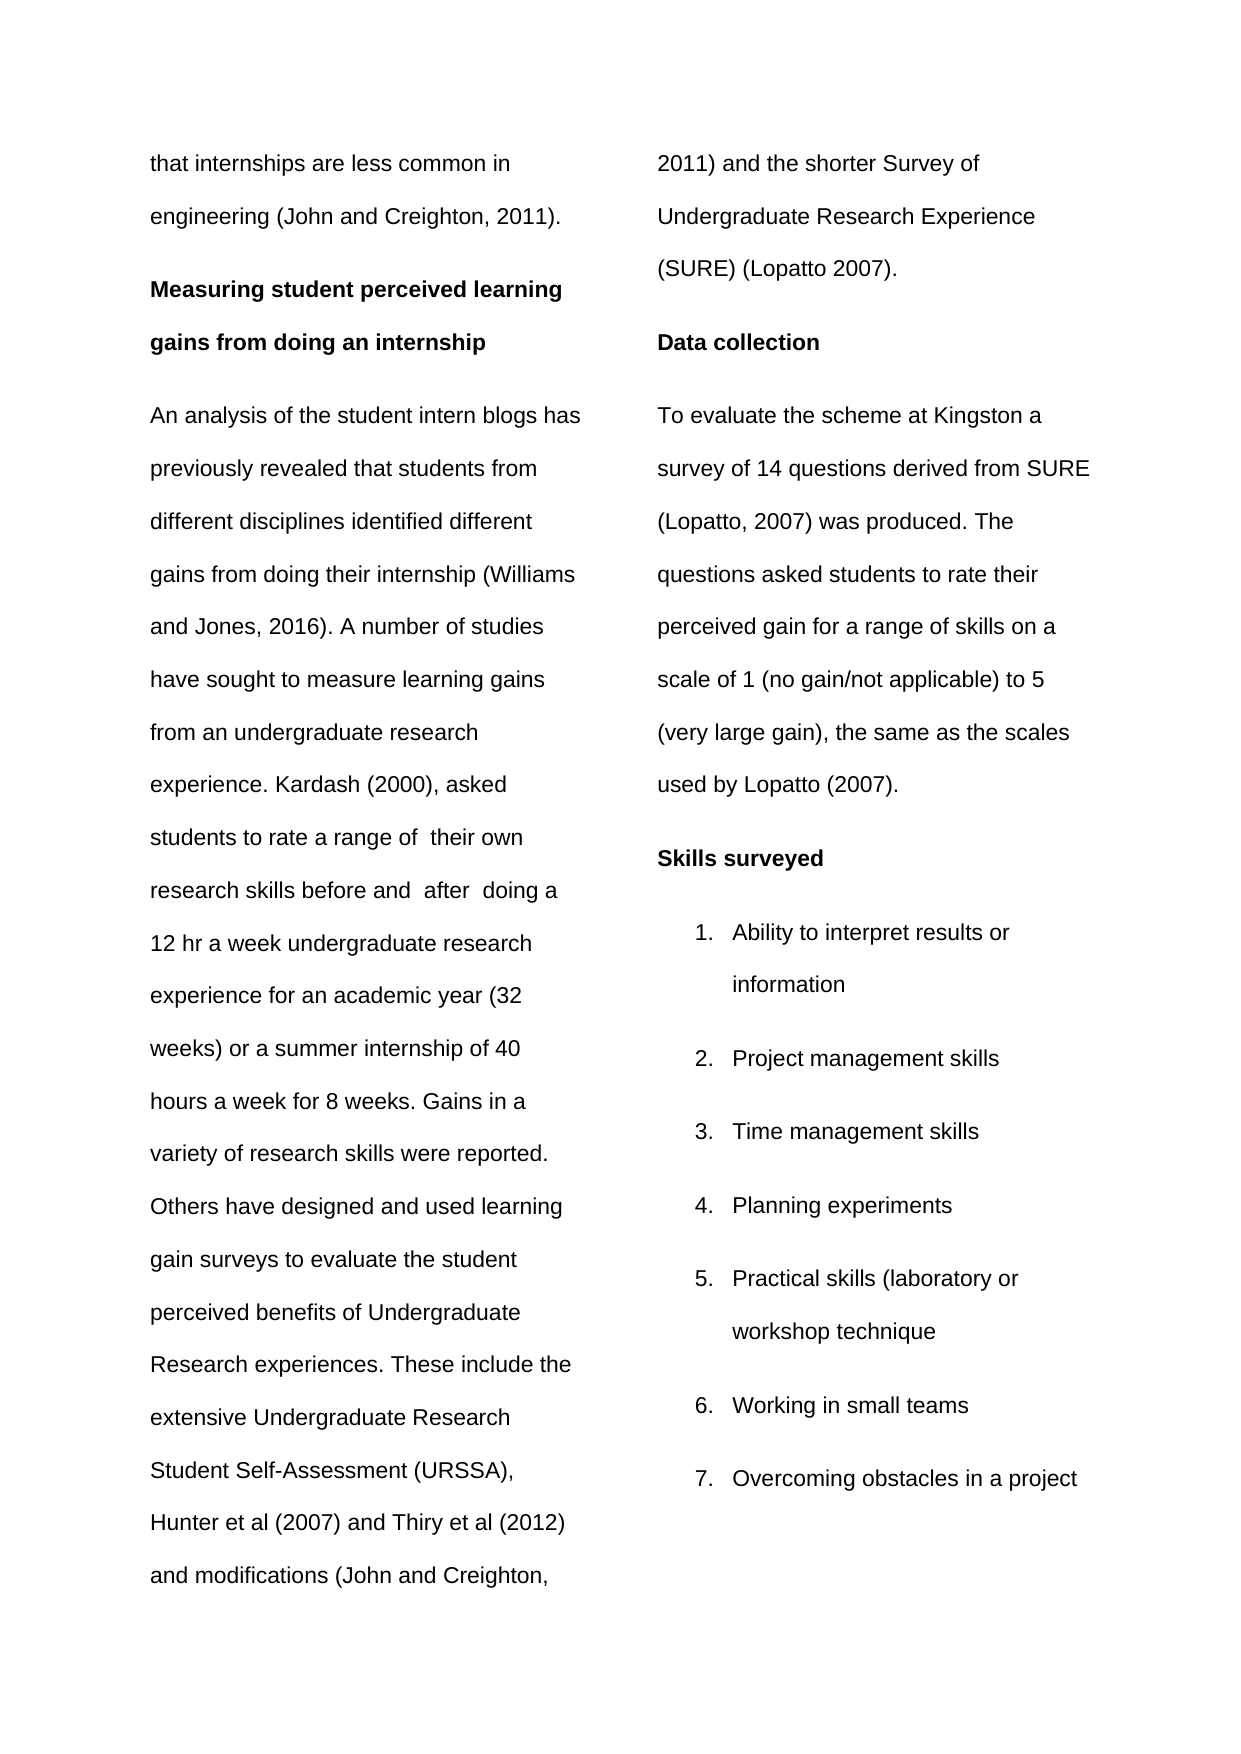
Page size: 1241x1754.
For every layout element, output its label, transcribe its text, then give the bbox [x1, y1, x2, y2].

text Data collection [657, 329, 1090, 355]
list Planning experiments [694, 1192, 1090, 1218]
text Measuring student perceived learning gains from doing an internship [150, 276, 583, 355]
text Skills surveyed [657, 845, 1090, 871]
list Overcoming obstacles in a project [694, 1465, 1090, 1492]
text An analysis of the student intern blogs has previously revealed that students from different disciplines identified different gains from doing their internship (Williams and Jones, 2016). A number of studies have sought to measure learning gains from an undergraduate research experience. Kardash (2000), asked students to rate a range of their own research skills before and after doing a 12 hr a week undergraduate research experience for an academic year (32 weeks) or a summer internship of 40 hours a week for 8 weeks. Gains in a variety of research skills were reported. Others have designed and used learning gain surveys to evaluate the student perceived benefits of Undergraduate Research experiences. These include the extensive Undergraduate Research Student Self-Assessment (URSSA), Hunter et al (2007) and Thiry et al (2012) and modifications (John and Creighton, 2011) and the shorter Survey of Undergraduate Research Experience (SURE) (Lopatto 2007). [150, 402, 583, 1588]
text To evaluate the scheme at Kingston a survey of 14 questions derived from SURE (Lopatto, 2007) was produced. The questions asked students to rate their perceived gain for a range of skills on a scale of 1 (no gain/not applicable) to 5 (very large gain), the same as the scales used by Lopatto (2007). [657, 402, 1090, 798]
list Ability to interpret results or information [694, 918, 1090, 998]
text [150, 150, 583, 229]
list Project management skills [694, 1045, 1090, 1071]
list Time management skills [694, 1118, 1090, 1145]
list Practical skills (laboratory or workshop technique [694, 1265, 1090, 1344]
list Working in small teams [694, 1392, 1090, 1418]
